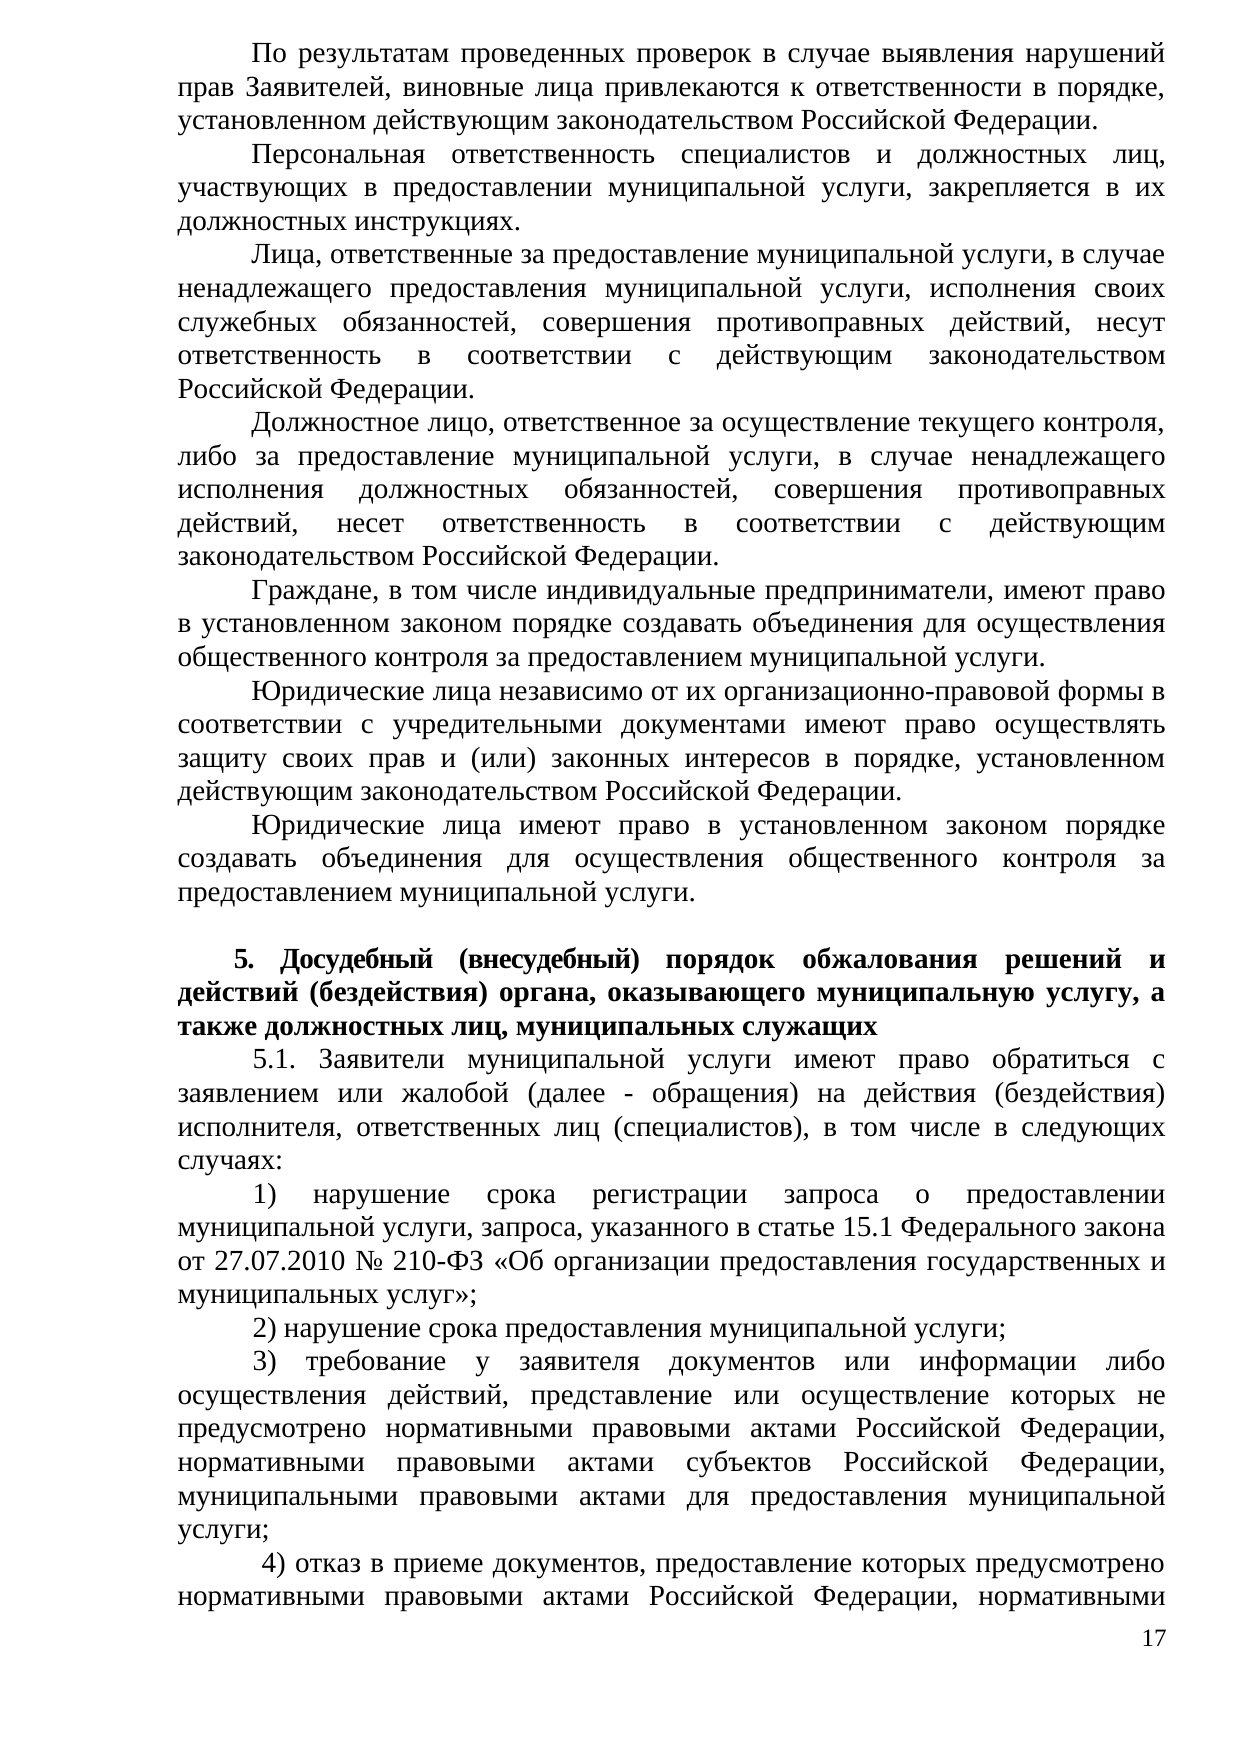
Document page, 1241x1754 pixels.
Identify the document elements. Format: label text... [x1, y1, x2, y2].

text Юридические лица независимо от их организационно-правовой формы в соответствии с учредительными документами имеют право осуществлять защиту своих прав и (или) законных интересов в порядке, установленном действующим законодательством Российской Федерации. [177, 673, 1166, 807]
text Лица, ответственные за предоставление муниципальной услуги, в случае ненадлежащего предоставления муниципальной услуги, исполнения своих служебных обязанностей, совершения противоправных действий, несут ответственность в соответствии с действующим законодательством Российской Федерации. [177, 237, 1166, 404]
text Юридические лица имеют право в установленном законом порядке создавать объединения для осуществления общественного контроля за предоставлением муниципальной услуги. [177, 807, 1166, 907]
text По результатам проведенных проверок в случае выявления нарушений прав Заявителей, виновные лица привлекаются к ответственности в порядке, установленном действующим законодательством Российской Федерации. [177, 35, 1166, 136]
text Должностное лицо, ответственное за осуществление текущего контроля, либо за предоставление муниципальной услуги, в случае ненадлежащего исполнения должностных обязанностей, совершения противоправных действий, несет ответственность в соответствии с действующим законодательством Российской Федерации. [177, 404, 1166, 572]
text Граждане, в том числе индивидуальные предприниматели, имеют право в установленном законом порядке создавать объединения для осуществления общественного контроля за предоставлением муниципальной услуги. [177, 572, 1166, 673]
text 3) требование у заявителя документов или информации либо осуществления действий, представление или осуществление которых не предусмотрено нормативными правовыми актами Российской Федерации, нормативными правовыми актами субъектов Российской Федерации, муниципальными правовыми актами для предоставления муниципальной услуги; [177, 1343, 1166, 1545]
text 5.1. Заявители муниципальной услуги имеют право обратиться с заявлением или жалобой (далее - обращения) на действия (бездействия) исполнителя, ответственных лиц (специалистов), в том числе в следующих случаях: [177, 1042, 1166, 1176]
text 2) нарушение срока предоставления муниципальной услуги; [177, 1310, 1166, 1343]
text 5. Досудебный (внесудебный) порядок обжалования решений и действий (бездействия) органа, оказывающего муниципальную услугу, а также должностных лиц, муниципальных служащих [177, 941, 1166, 1042]
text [177, 1545, 1166, 1612]
text 1) нарушение срока регистрации запроса о предоставлении муниципальной услуги, запроса, указанного в статье 15.1 Федерального закона от 27.07.2010 № 210-ФЗ «Об организации предоставления государственных и муниципальных услуг»; [177, 1176, 1166, 1310]
text Персональная ответственность специалистов и должностных лиц, участвующих в предоставлении муниципальной услуги, закрепляется в их должностных инструкциях. [177, 136, 1166, 237]
